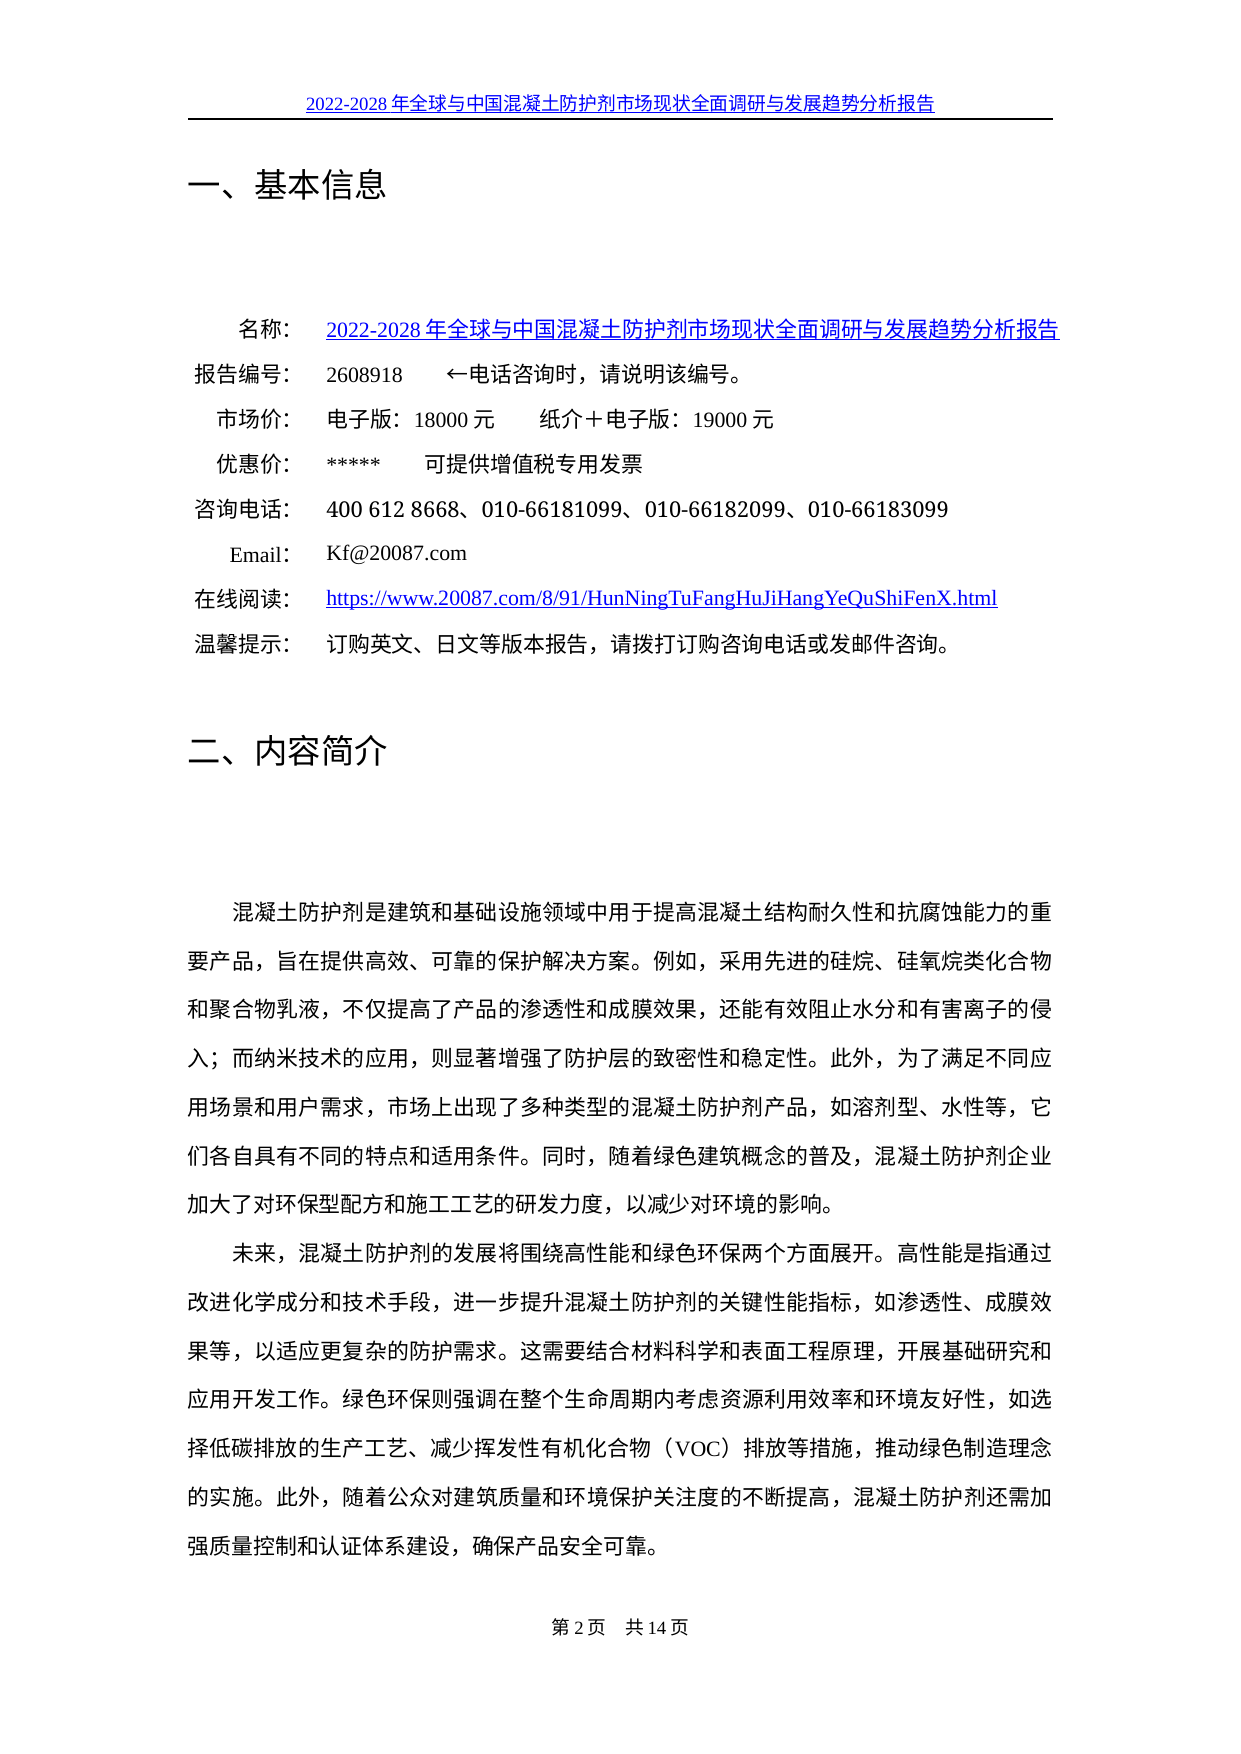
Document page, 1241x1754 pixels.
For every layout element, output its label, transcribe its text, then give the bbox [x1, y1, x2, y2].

table_cell ***** 可提供增值税专用发票 [315, 447, 1073, 492]
table_cell Email： [167, 537, 315, 582]
table_cell 温馨提示： [167, 627, 315, 672]
table_cell Kf@20087.com [315, 537, 1073, 582]
table_header 名称： [167, 312, 315, 357]
table_cell 市场价： [167, 402, 315, 447]
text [187, 894, 1053, 1561]
title 一、基本信息 [187, 150, 1053, 215]
table_cell 电子版：18000 元 纸介＋电子版：19000 元 [315, 402, 1073, 447]
table_cell 400 612 8668、010-66181099、010-66182099、010-66183099 [315, 492, 1073, 537]
table_cell 报告编号： [167, 357, 315, 402]
table_cell 咨询电话： [167, 492, 315, 537]
table_cell 订购英文、日文等版本报告，请拨打订购咨询电话或发邮件咨询。 [315, 627, 1073, 672]
table_cell [315, 582, 1073, 627]
table_cell 2608918 ←电话咨询时，请说明该编号。 [315, 357, 1073, 402]
table_cell 在线阅读： [167, 582, 315, 627]
table_cell 优惠价： [167, 447, 315, 492]
title 二、内容简介 [187, 717, 1053, 782]
table_header 2022-2028年全球与中国混凝土防护剂市场现状全面调研与发展趋势分析报告 [315, 312, 1073, 357]
